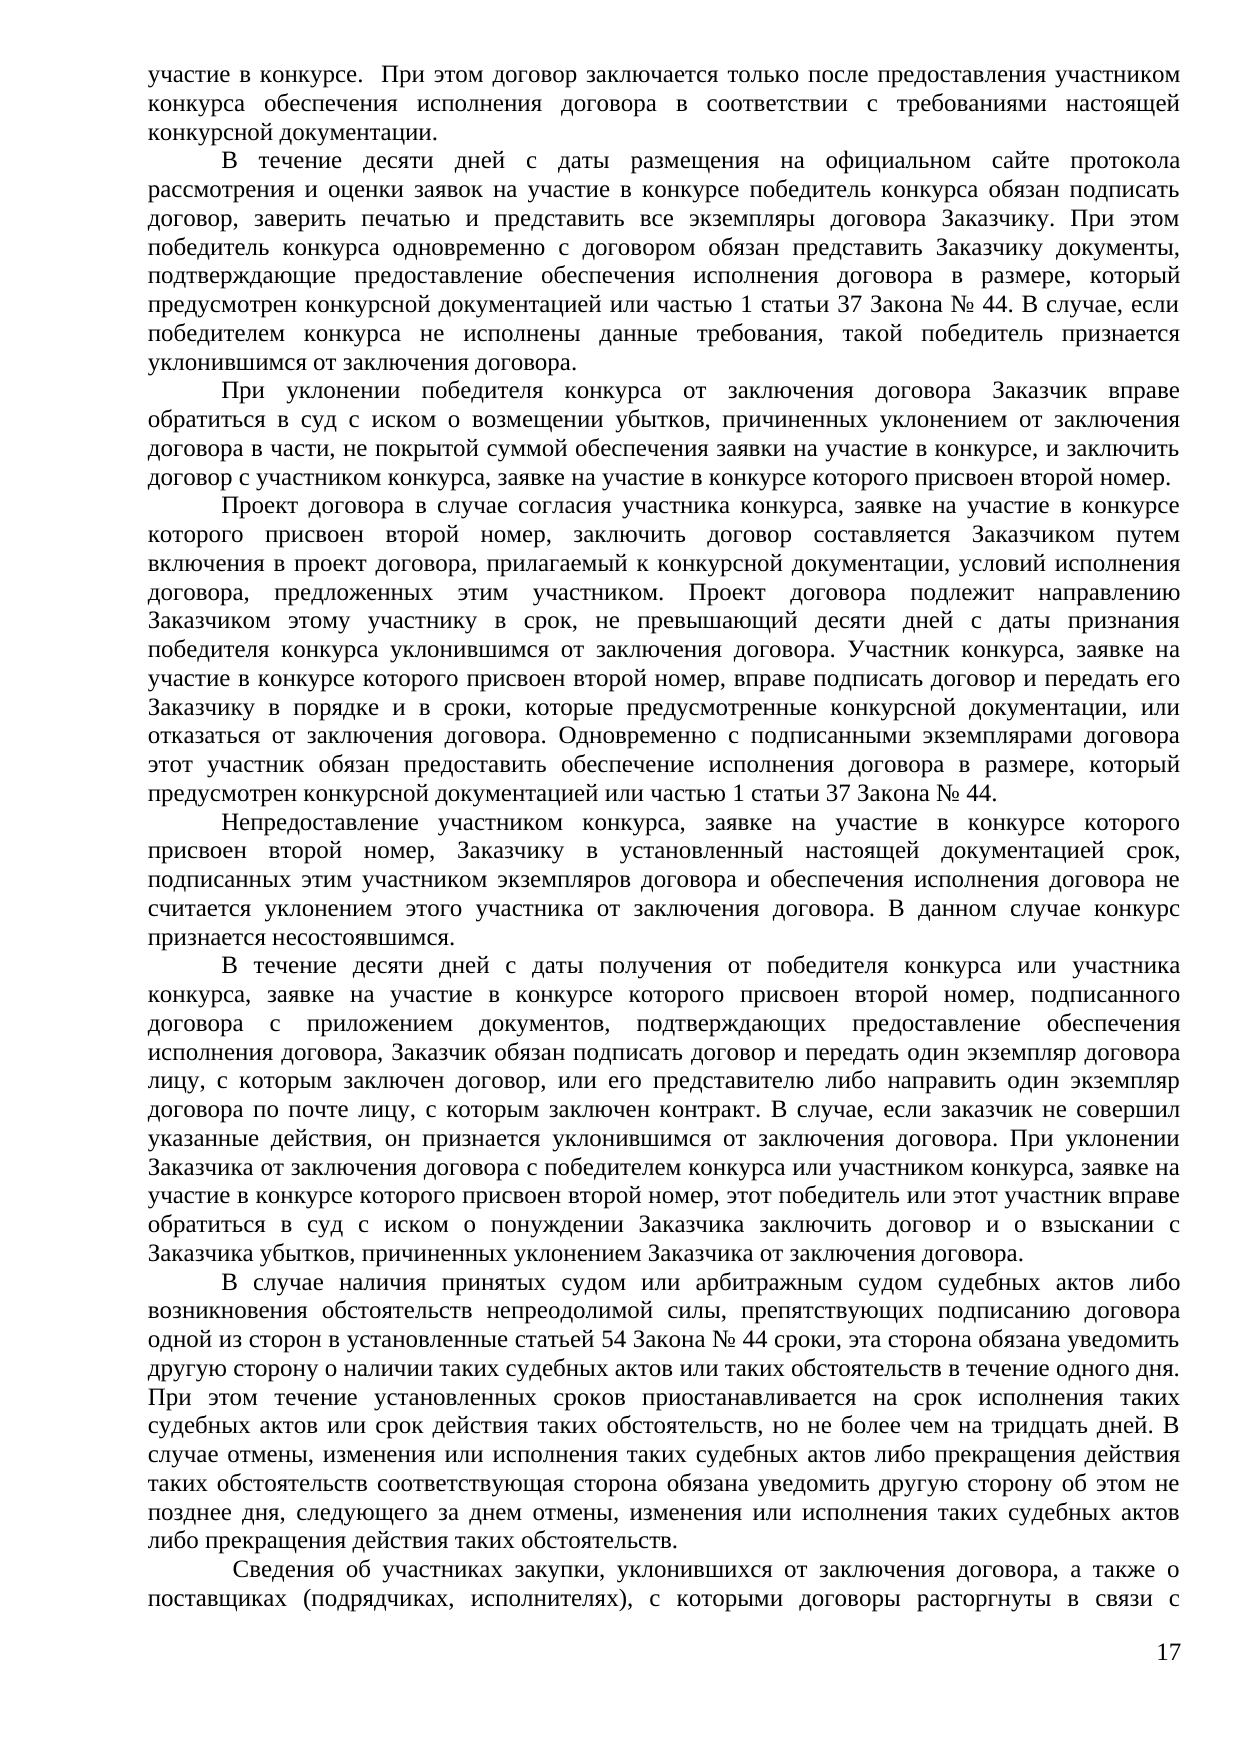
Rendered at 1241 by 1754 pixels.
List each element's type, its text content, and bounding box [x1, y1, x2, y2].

text При уклонении победителя конкурса от заключения договора Заказчик вправе обратиться в суд с иском о возмещении убытков, причиненных уклонением от заключения договора в части, не покрытой суммой обеспечения заявки на участие в конкурсе, и заключить договор с участником конкурса, заявке на участие в конкурсе которого присвоен второй номер. [148, 375, 1181, 490]
text В случае наличия принятых судом или арбитражным судом судебных актов либо возникновения обстоятельств непреодолимой силы, препятствующих подписанию договора одной из сторон в установленные статьей 54 Закона № 44 сроки, эта сторона обязана уведомить другую сторону о наличии таких судебных актов или таких обстоятельств в течение одного дня. При этом течение установленных сроков приостанавливается на срок исполнения таких судебных актов или срок действия таких обстоятельств, но не более чем на тридцать дней. В случае отмены, изменения или исполнения таких судебных актов либо прекращения действия таких обстоятельств соответствующая сторона обязана уведомить другую сторону об этом не позднее дня, следующего за днем отмены, изменения или исполнения таких судебных актов либо прекращения действия таких обстоятельств. [148, 1267, 1181, 1554]
text В течение десяти дней с даты получения от победителя конкурса или участника конкурса, заявке на участие в конкурсе которого присвоен второй номер, подписанного договора с приложением документов, подтверждающих предоставление обеспечения исполнения договора, Заказчик обязан подписать договор и передать один экземпляр договора лицу, с которым заключен договор, или его представителю либо направить один экземпляр договора по почте лицу, с которым заключен контракт. В случае, если заказчик не совершил указанные действия, он признается уклонившимся от заключения договора. При уклонении Заказчика от заключения договора с победителем конкурса или участником конкурса, заявке на участие в конкурсе которого присвоен второй номер, этот победитель или этот участник вправе обратиться в суд с иском о понуждении Заказчика заключить договор и о взыскании с Заказчика убытков, причиненных уклонением Заказчика от заключения договора. [148, 950, 1181, 1267]
text Проект договора в случае согласия участника конкурса, заявке на участие в конкурсе которого присвоен второй номер, заключить договор составляется Заказчиком путем включения в проект договора, прилагаемый к конкурсной документации, условий исполнения договора, предложенных этим участником. Проект договора подлежит направлению Заказчиком этому участнику в срок, не превышающий десяти дней с даты признания победителя конкурса уклонившимся от заключения договора. Участник конкурса, заявке на участие в конкурсе которого присвоен второй номер, вправе подписать договор и передать его Заказчику в порядке и в сроки, которые предусмотренные конкурсной документации, или отказаться от заключения договора. Одновременно с подписанными экземплярами договора этот участник обязан предоставить обеспечение исполнения договора в размере, который предусмотрен конкурсной документацией или частью 1 статьи 37 Закона № 44. [148, 490, 1181, 807]
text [148, 59, 1181, 145]
text Непредоставление участником конкурса, заявке на участие в конкурсе которого присвоен второй номер, Заказчику в установленный настоящей документацией срок, подписанных этим участником экземпляров договора и обеспечения исполнения договора не считается уклонением этого участника от заключения договора. В данном случае конкурс признается несостоявшимся. [148, 807, 1181, 950]
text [148, 1554, 1181, 1612]
text В течение десяти дней с даты размещения на официальном сайте протокола рассмотрения и оценки заявок на участие в конкурсе победитель конкурса обязан подписать договор, заверить печатью и представить все экземпляры договора Заказчику. При этом победитель конкурса одновременно с договором обязан представить Заказчику документы, подтверждающие предоставление обеспечения исполнения договора в размере, который предусмотрен конкурсной документацией или частью 1 статьи 37 Закона № 44. В случае, если победителем конкурса не исполнены данные требования, такой победитель признается уклонившимся от заключения договора. [148, 145, 1181, 375]
